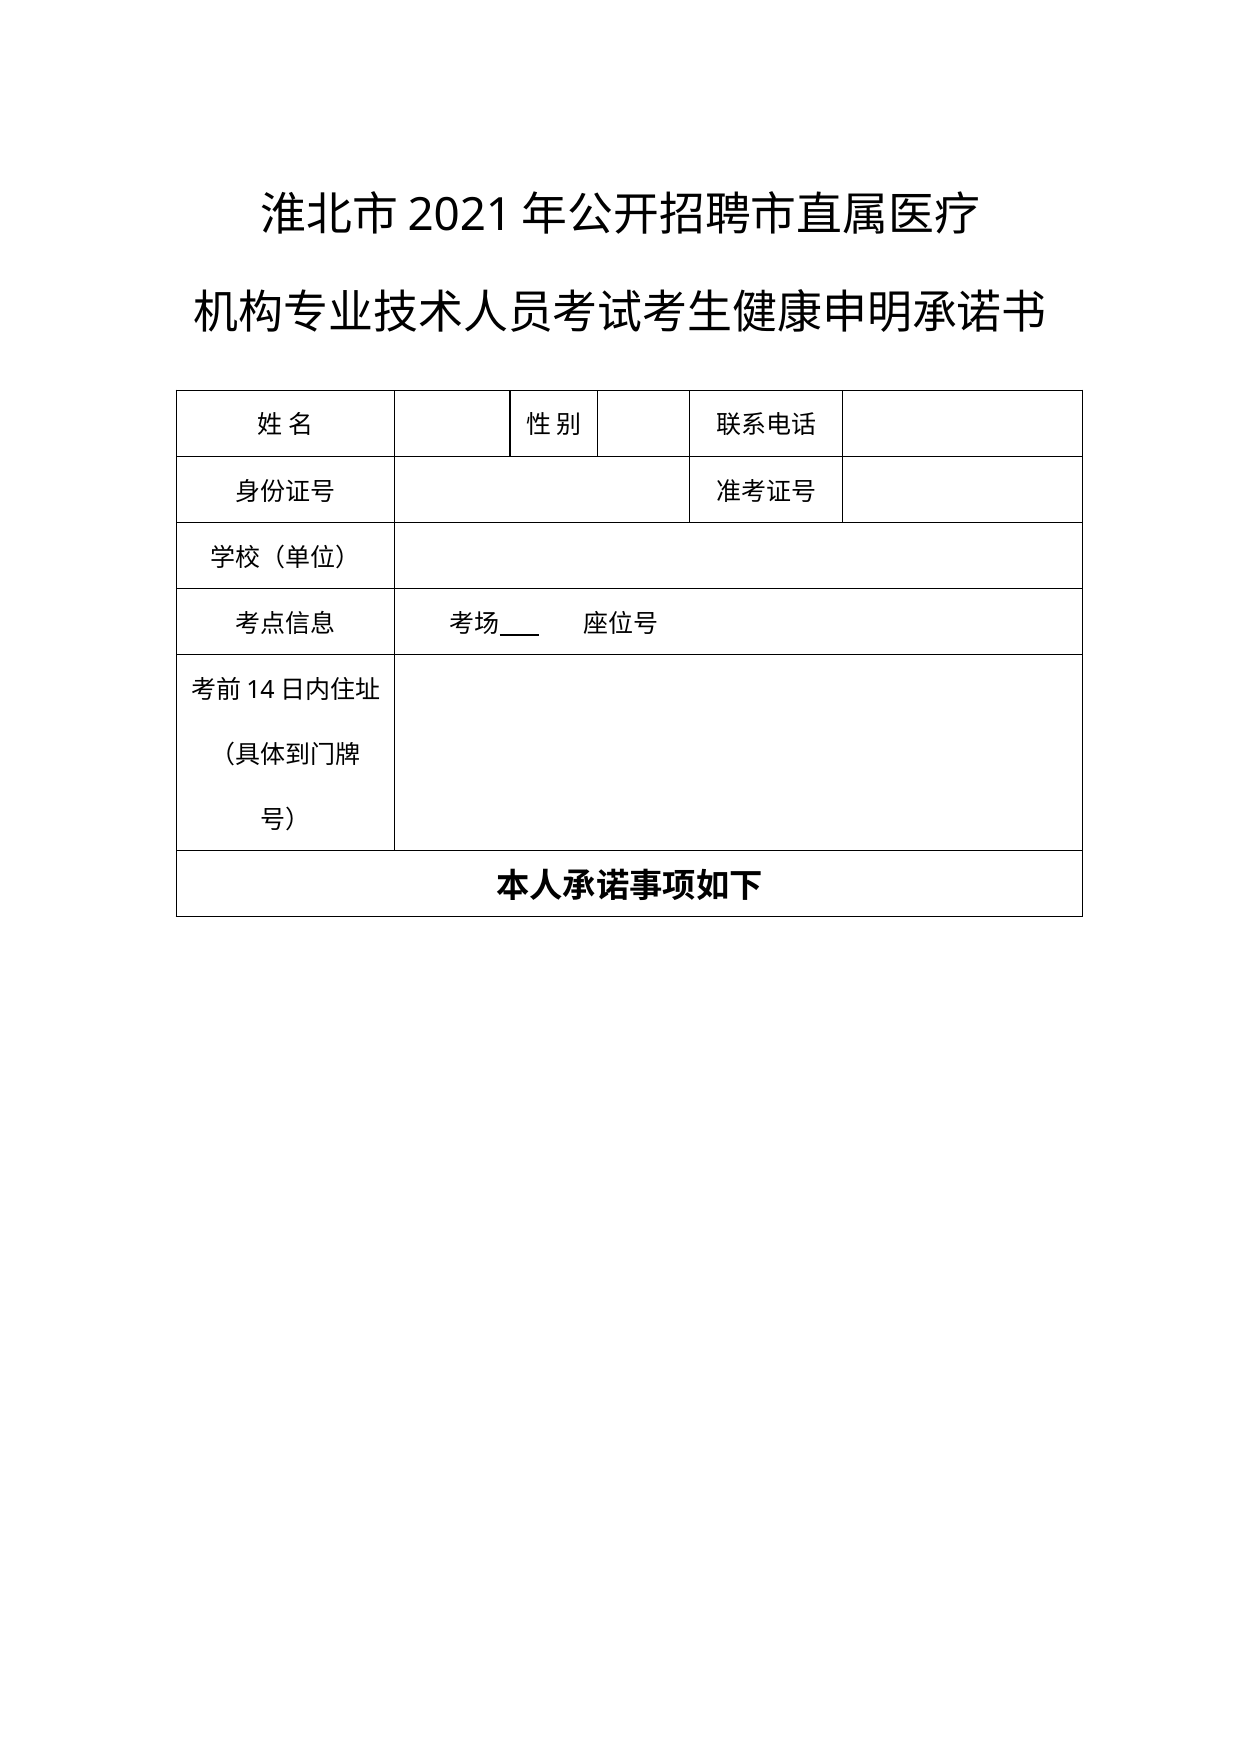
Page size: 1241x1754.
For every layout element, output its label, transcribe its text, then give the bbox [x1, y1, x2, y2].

table_cell 本人承诺事项如下 [177, 851, 1082, 916]
table_cell 考前14日内住址 （具体到门牌号） [177, 655, 394, 850]
text 机构专业技术人员考试考生健康申明承诺书 [187, 259, 1053, 357]
table_header 联系电话 [690, 391, 842, 456]
table_cell [843, 457, 1082, 522]
table_cell 考场 座位号 [395, 589, 1082, 654]
table_cell 考点信息 [177, 589, 394, 654]
table_cell 学校（单位） [177, 523, 394, 588]
table_cell 身份证号 [177, 457, 394, 522]
table_header 姓 名 [177, 391, 394, 456]
table_header [843, 391, 1082, 456]
table_cell [395, 655, 1082, 850]
text 淮北市2021年公开招聘市直属医疗 [187, 162, 1053, 259]
table_header [598, 391, 689, 456]
table_cell [395, 523, 1082, 588]
table_header 性 别 [511, 391, 597, 456]
table_header [395, 391, 509, 456]
table_cell 准考证号 [690, 457, 842, 522]
table_cell [395, 457, 689, 522]
